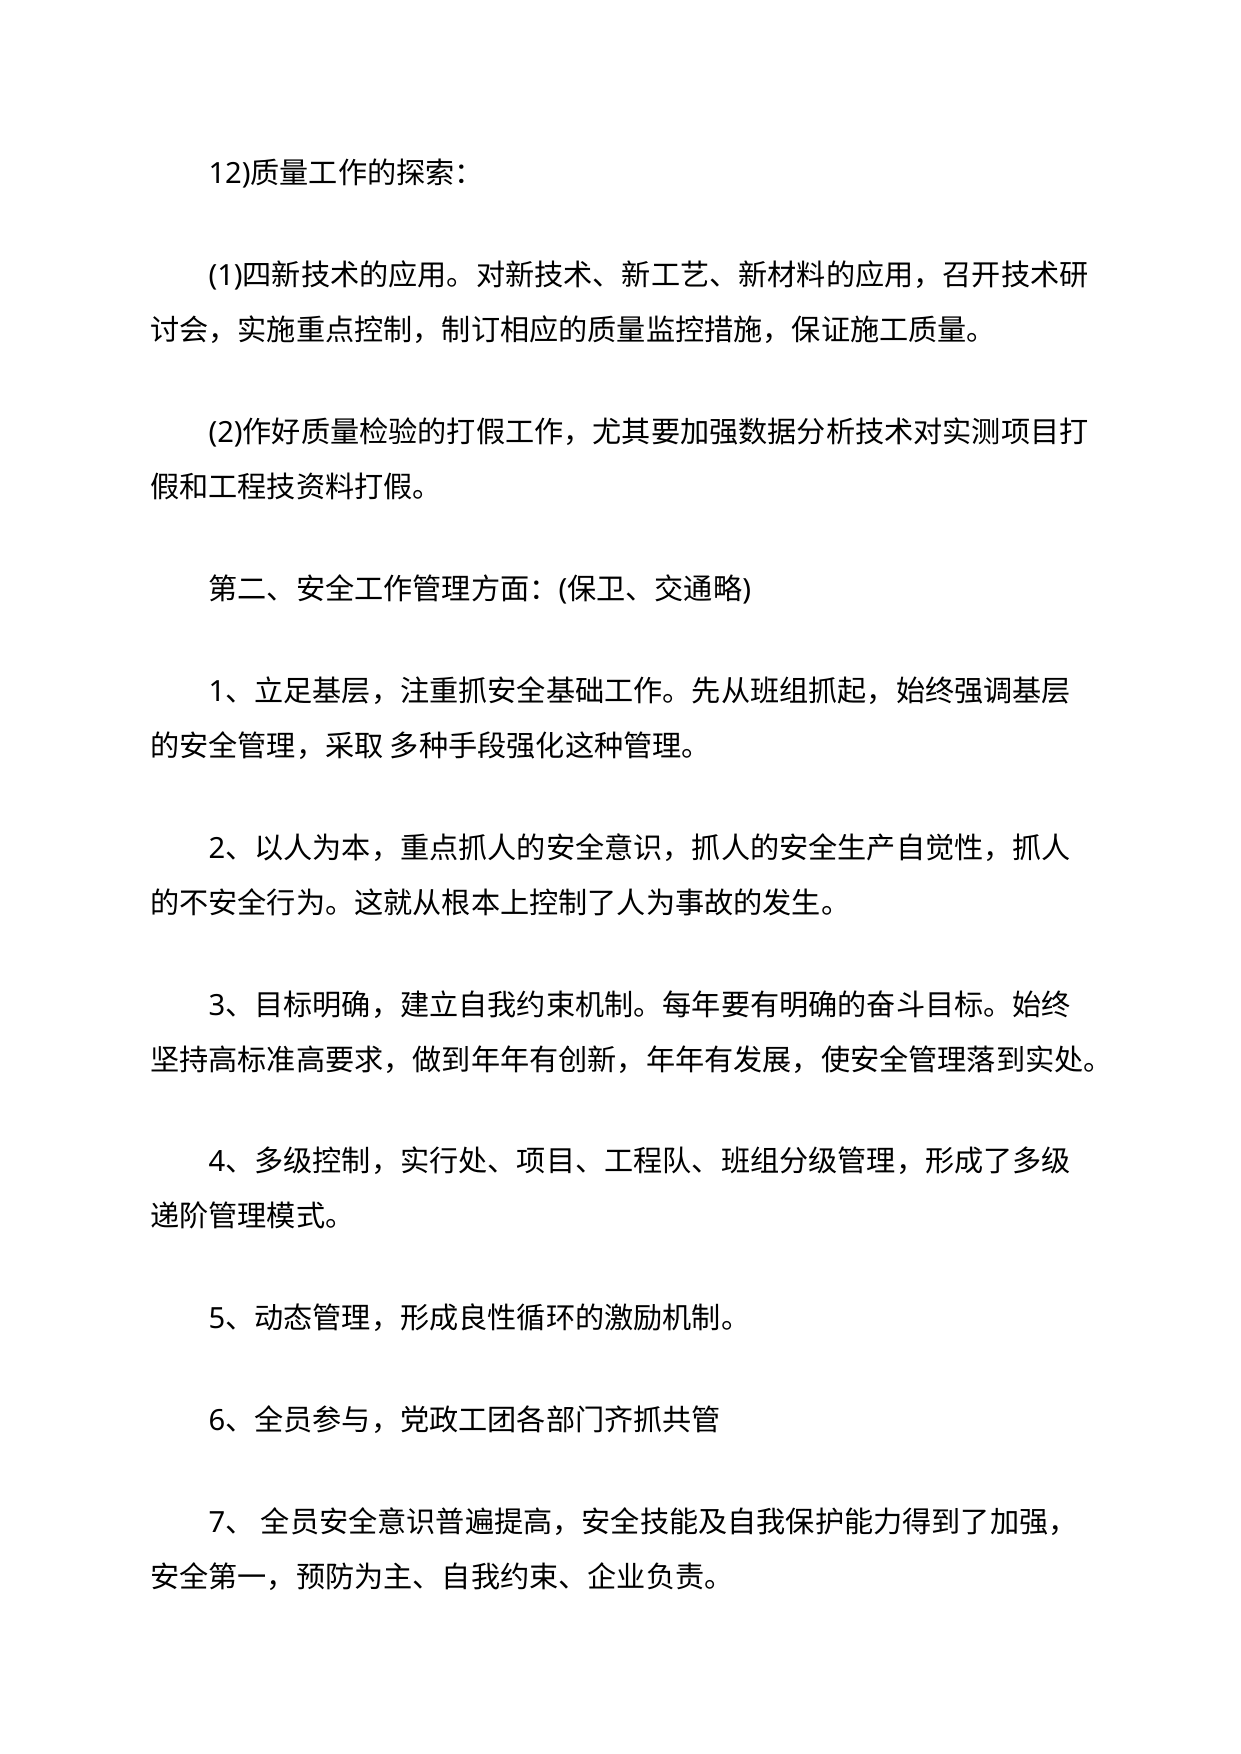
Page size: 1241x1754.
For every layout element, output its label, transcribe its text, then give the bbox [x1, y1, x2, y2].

text 6、全员参与，党政工团各部门齐抓共管 [150, 1397, 1090, 1439]
text 3、目标明确，建立自我约束机制。每年要有明确的奋斗目标。始终坚持高标准高要求，做到年年有创新，年年有发展，使安全管理落到实处。 [150, 981, 1090, 1078]
text 5、动态管理，形成良性循环的激励机制。 [150, 1294, 1090, 1337]
text 第二、安全工作管理方面：(保卫、交通略) [150, 566, 1090, 608]
text 12)质量工作的探索： [150, 150, 1090, 192]
text 1、立足基层，注重抓安全基础工作。先从班组抓起，始终强调基层的安全管理，采取 多种手段强化这种管理。 [150, 667, 1090, 765]
text (1)四新技术的应用。对新技术、新工艺、新材料的应用，召开技术研讨会，实施重点控制，制订相应的质量监控措施，保证施工质量。 [150, 252, 1090, 349]
text 7、 全员安全意识普遍提高，安全技能及自我保护能力得到了加强，安全第一，预防为主、自我约束、企业负责。 [150, 1498, 1090, 1596]
text 2、以人为本，重点抓人的安全意识，抓人的安全生产自觉性，抓人的不安全行为。这就从根本上控制了人为事故的发生。 [150, 824, 1090, 922]
text (2)作好质量检验的打假工作，尤其要加强数据分析技术对实测项目打假和工程技资料打假。 [150, 409, 1090, 506]
text 4、多级控制，实行处、项目、工程队、班组分级管理，形成了多级递阶管理模式。 [150, 1138, 1090, 1235]
